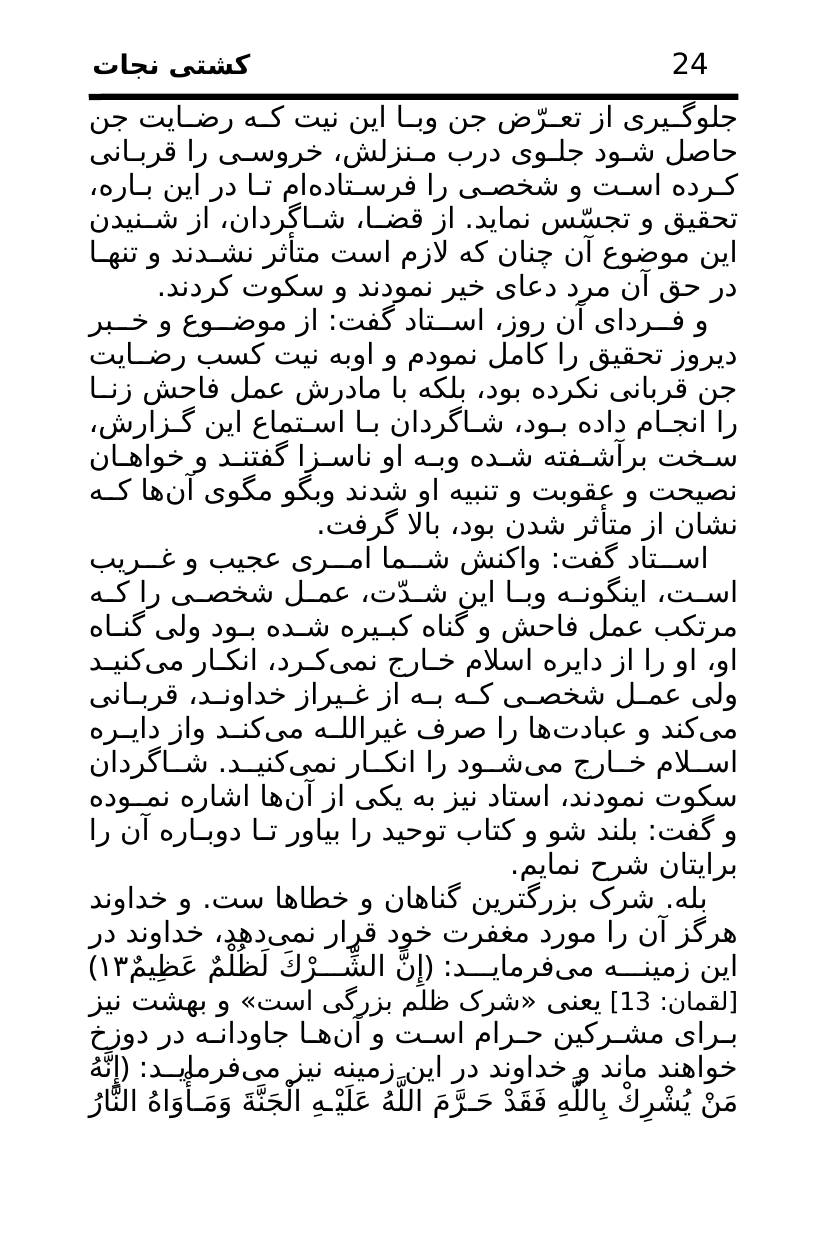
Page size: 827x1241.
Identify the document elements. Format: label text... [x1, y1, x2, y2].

text و فردای آن روز، استاد گفت: از موضوع و خبر دیروز تحقیق را کامل نمودم و اوبه نیت کسب رضایت جن قربانی نکرده بود، بلکه با مادرش عمل فاحش زنا را انجام داده بود، شاگردان با استماع این گزارش، سخت برآشفته شده وبه او ناسزا گفتند و خواهان نصیحت و عقوبت و تنبیه او شدند وبگو مگوی آن‌ها که نشان از متأثر شدن بود، بالا گرفت. [89, 304, 738, 541]
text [89, 100, 738, 304]
text استاد گفت: واکنش شما امری عجیب و غریب است، اینگونه وبا این شدّت، عمل شخصی را که مرتکب عمل فاحش و گناه کبیره شده بود ولی گناه او، او را از دایره اسلام خارج نمی‌کرد، انکار می‌کنید ولی عمل شخصی که به از غیراز خداوند، قربانی می‌کند و عبادت‌ها را صرف غیرالله می‌کند واز دایره اسلام خارج می‌شود را انکار نمی‌کنید. شاگردان سکوت نمودند، استاد نیز به یکی از آن‌ها اشاره نموده و گفت: بلند شو و کتاب توحید را بیاور تا دوباره آن را برایتان شرح نمایم. [89, 541, 738, 881]
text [89, 881, 738, 1119]
